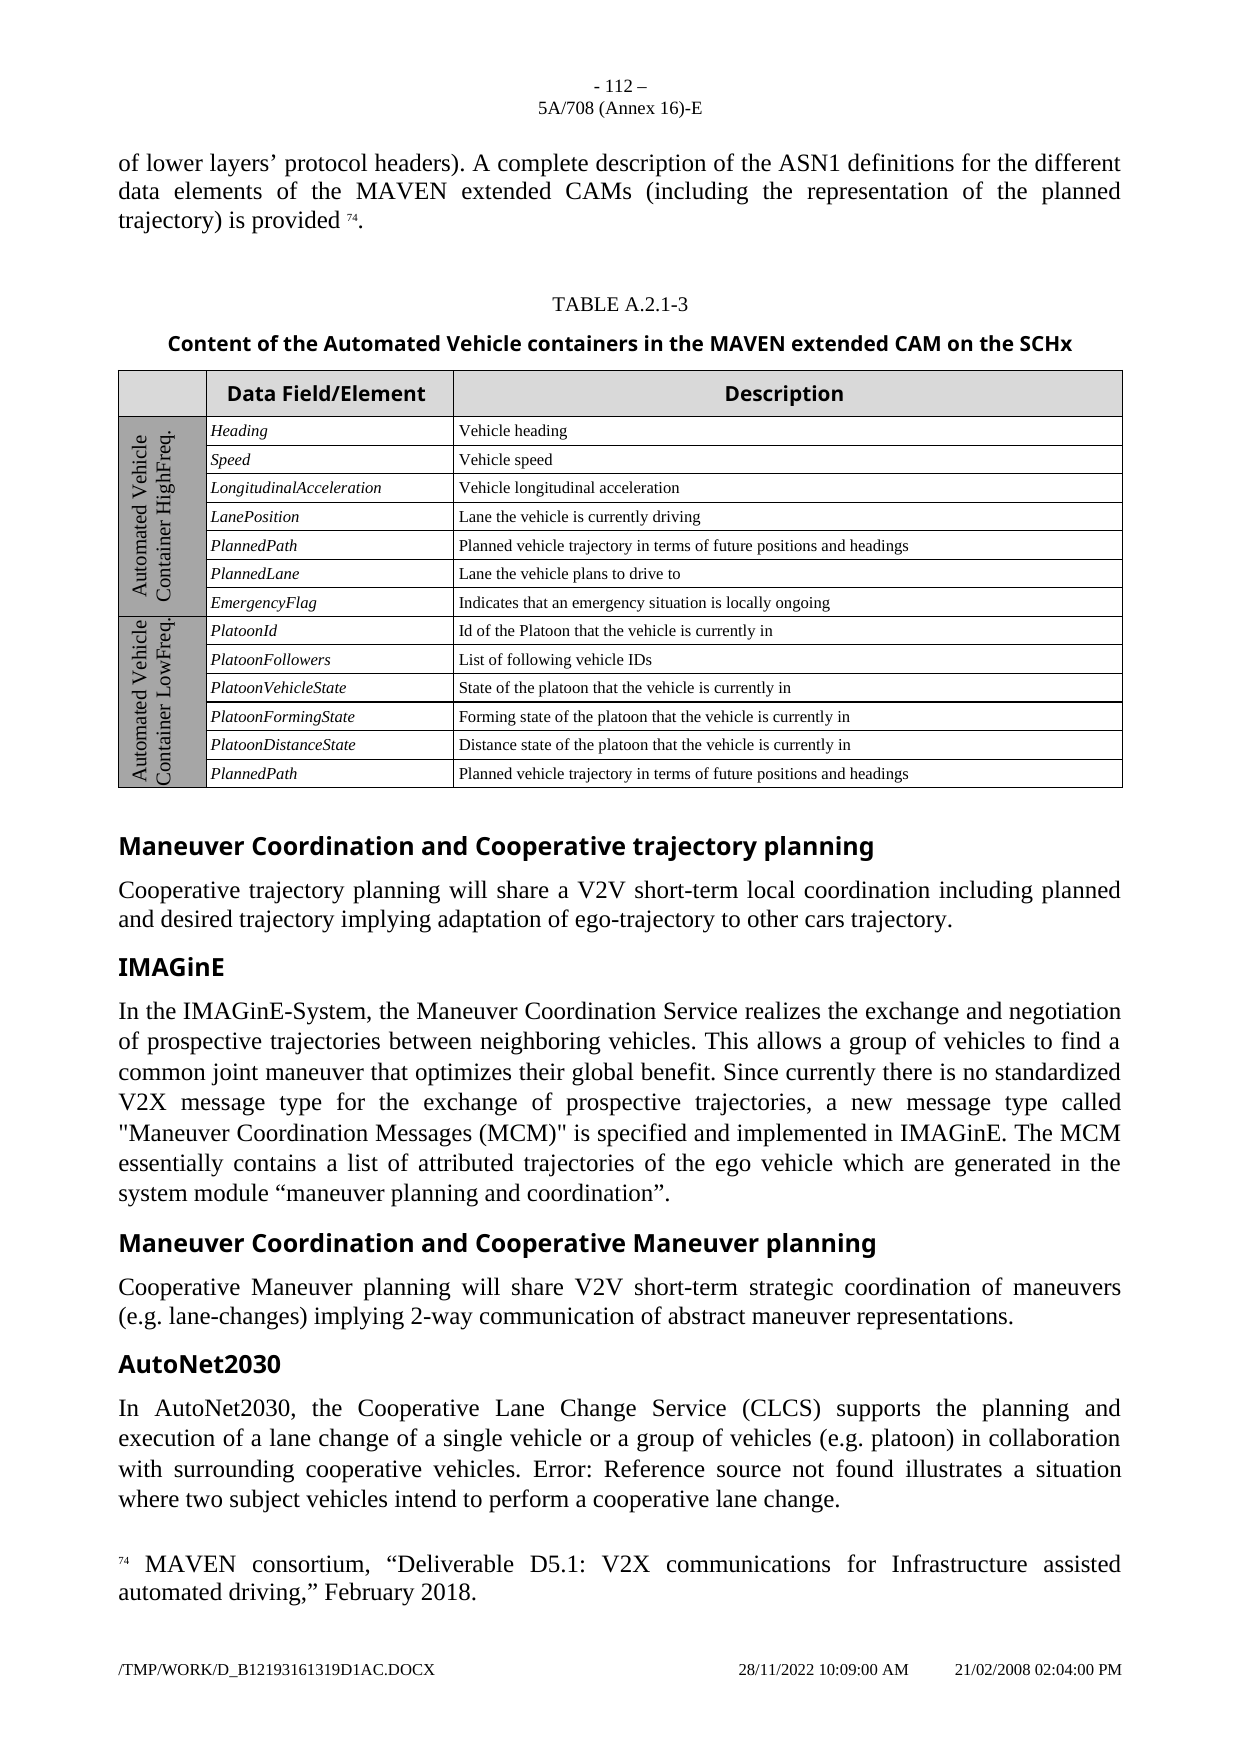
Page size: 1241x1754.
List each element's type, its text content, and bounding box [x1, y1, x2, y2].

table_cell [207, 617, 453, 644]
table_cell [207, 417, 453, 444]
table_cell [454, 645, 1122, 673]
title Content of the Automated Vehicle containers in the MAVEN extended CAM on the SCHx [118, 329, 1122, 357]
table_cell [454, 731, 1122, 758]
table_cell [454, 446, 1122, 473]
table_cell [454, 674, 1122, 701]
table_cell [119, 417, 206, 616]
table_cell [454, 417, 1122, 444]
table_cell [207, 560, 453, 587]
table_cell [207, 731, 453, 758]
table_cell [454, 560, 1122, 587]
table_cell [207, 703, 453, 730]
subtitle AutoNet2030 [118, 1346, 1122, 1380]
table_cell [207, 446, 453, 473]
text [118, 148, 1122, 234]
subtitle IMAGinE [118, 949, 1122, 983]
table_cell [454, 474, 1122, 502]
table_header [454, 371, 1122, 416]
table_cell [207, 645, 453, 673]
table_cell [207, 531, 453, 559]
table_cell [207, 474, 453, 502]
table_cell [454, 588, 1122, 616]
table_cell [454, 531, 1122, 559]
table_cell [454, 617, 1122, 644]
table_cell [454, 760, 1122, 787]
text Cooperative Maneuver planning will share V2V short-term strategic coordination of maneuvers (e.g. lane-changes) implying 2-way communication of abstract maneuver representations. [118, 1272, 1122, 1330]
subtitle Maneuver Coordination and Cooperative trajectory planning [118, 829, 1122, 863]
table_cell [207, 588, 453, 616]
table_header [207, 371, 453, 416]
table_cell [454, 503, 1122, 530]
text Table A.2.1-3 [118, 292, 1122, 316]
subtitle Maneuver Coordination and Cooperative Maneuver planning [118, 1226, 1122, 1260]
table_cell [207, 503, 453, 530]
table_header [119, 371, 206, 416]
text Cooperative trajectory planning will share a V2V short-term local coordination including planned and desired trajectory implying adaptation of ego-trajectory to other cars trajectory. [118, 875, 1122, 933]
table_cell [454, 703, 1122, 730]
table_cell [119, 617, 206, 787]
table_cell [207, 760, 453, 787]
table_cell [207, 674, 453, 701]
text In the IMAGinE-System, the Maneuver Coordination Service realizes the exchange and negotiation of prospective trajectories between neighboring vehicles. This allows a group of vehicles to find a common joint maneuver that optimizes their global benefit. Since currently there is no standardized V2X message type for the exchange of prospective trajectories, a new message type called "Maneuver Coordination Messages (MCM)" is specified and implemented in IMAGinE. The MCM essentially contains a list of attributed trajectories of the ego vehicle which are generated in the system module “maneuver planning and coordination”. [118, 996, 1122, 1207]
